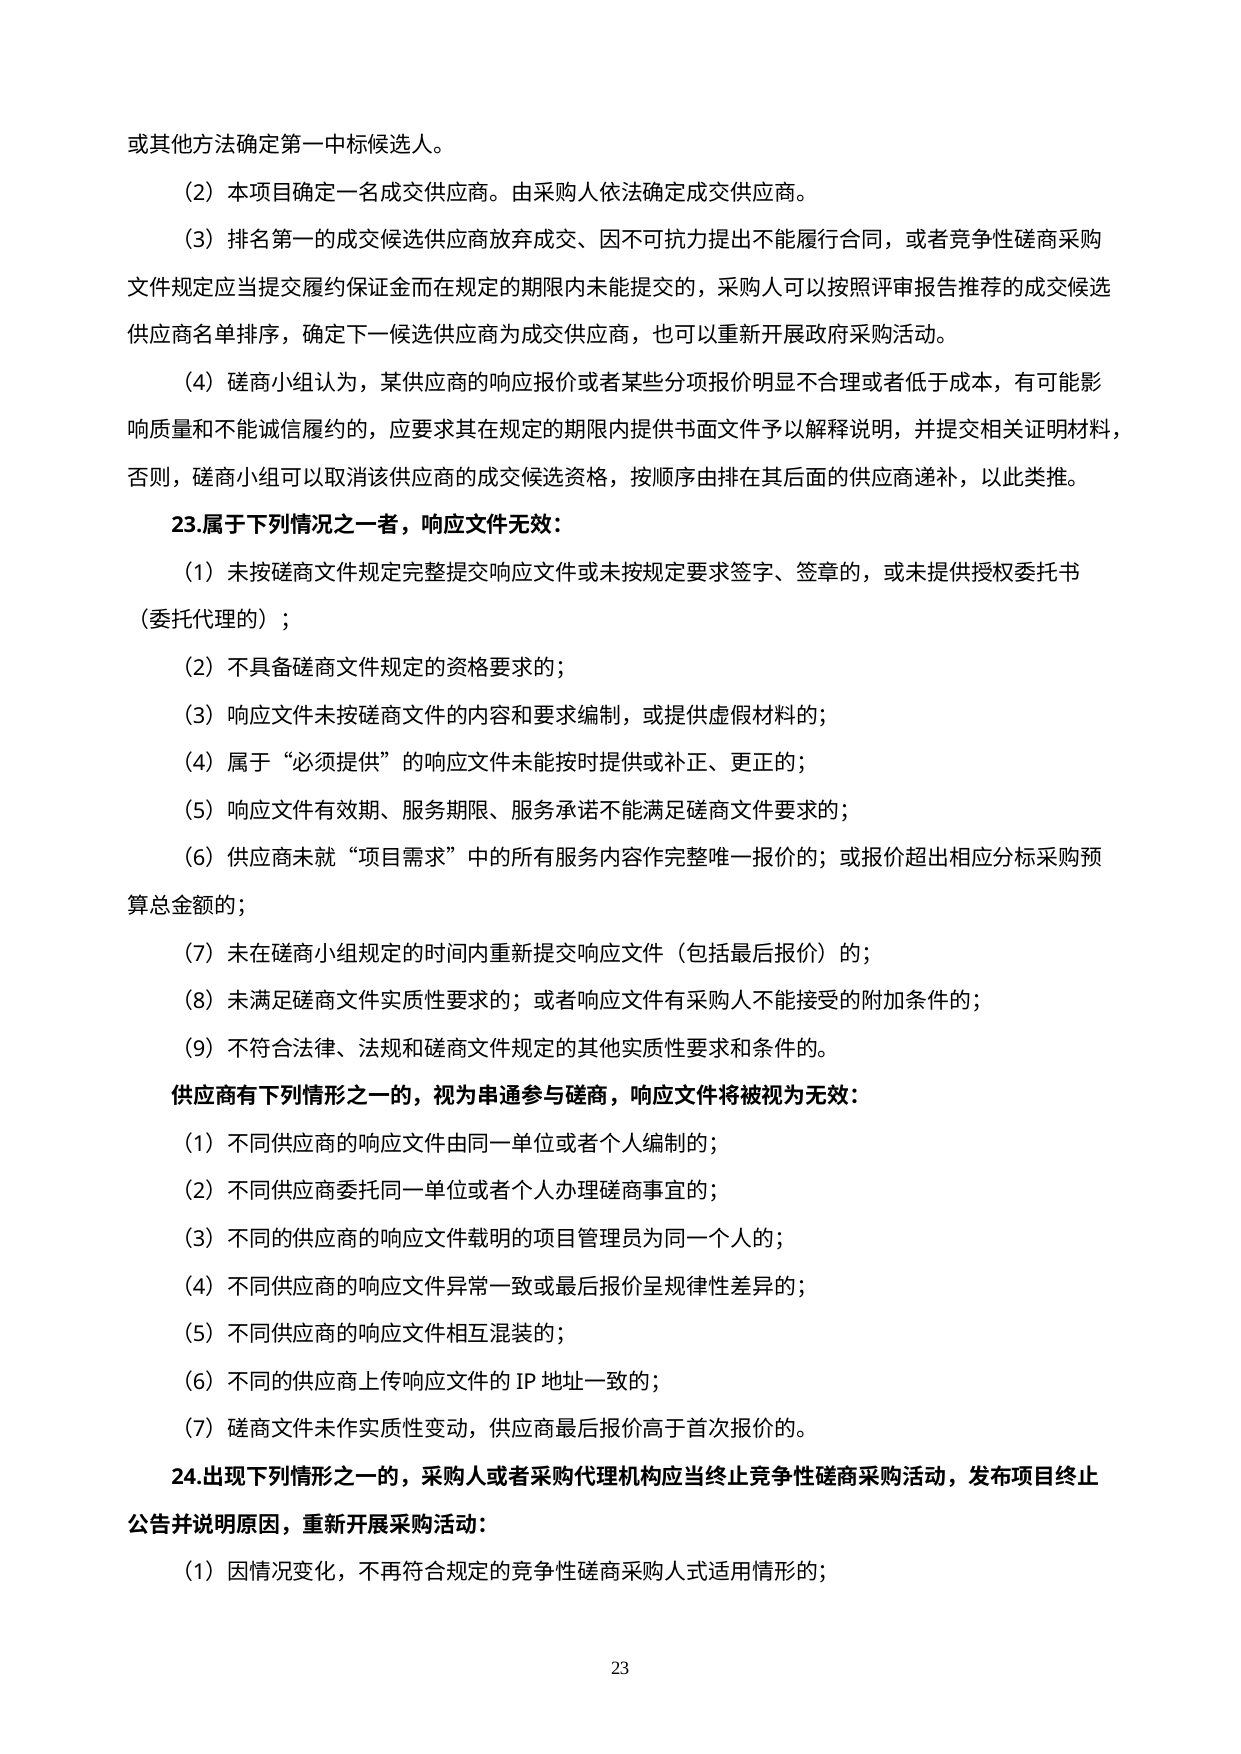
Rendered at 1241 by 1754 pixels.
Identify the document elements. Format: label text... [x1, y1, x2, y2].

text （6）供应商未就“项目需求”中的所有服务内容作完整唯一报价的；或报价超出相应分标采购预算总金额的； [127, 840, 1113, 920]
text （7）未在磋商小组规定的时间内重新提交响应文件（包括最后报价）的； [127, 936, 1113, 967]
text （9）不符合法律、法规和磋商文件规定的其他实质性要求和条件的。 [127, 1031, 1113, 1062]
text （2）不同供应商委托同一单位或者个人办理磋商事宜的； [127, 1173, 1113, 1205]
text （1）不同供应商的响应文件由同一单位或者个人编制的； [127, 1126, 1113, 1158]
text （3）不同的供应商的响应文件载明的项目管理员为同一个人的； [127, 1221, 1113, 1253]
text 供应商有下列情形之一的，视为串通参与磋商，响应文件将被视为无效： [127, 1078, 1113, 1110]
text （4）不同供应商的响应文件异常一致或最后报价呈规律性差异的； [127, 1269, 1113, 1300]
text （3）响应文件未按磋商文件的内容和要求编制，或提供虚假材料的； [127, 698, 1113, 729]
text （2）本项目确定一名成交供应商。由采购人依法确定成交供应商。 [127, 174, 1113, 206]
text （4）属于“必须提供”的响应文件未能按时提供或补正、更正的； [127, 745, 1113, 777]
text （1）未按磋商文件规定完整提交响应文件或未按规定要求签字、签章的，或未提供授权委托书（委托代理的）； [127, 555, 1113, 634]
text （8）未满足磋商文件实质性要求的；或者响应文件有采购人不能接受的附加条件的； [127, 983, 1113, 1015]
text （4）磋商小组认为，某供应商的响应报价或者某些分项报价明显不合理或者低于成本，有可能影响质量和不能诚信履约的，应要求其在规定的期限内提供书面文件予以解释说明，并提交相关证明材料，否则，磋商小组可以取消该供应商的成交候选资格，按顺序由排在其后面的供应商递补，以此类推。 [127, 365, 1113, 491]
text 24.出现下列情形之一的，采购人或者采购代理机构应当终止竞争性磋商采购活动，发布项目终止公告并说明原因，重新开展采购活动： [127, 1459, 1113, 1538]
text （6）不同的供应商上传响应文件的IP地址一致的； [127, 1364, 1113, 1396]
text （5）响应文件有效期、服务期限、服务承诺不能满足磋商文件要求的； [127, 793, 1113, 824]
text （5）不同供应商的响应文件相互混装的； [127, 1316, 1113, 1348]
text （1）因情况变化，不再符合规定的竞争性磋商采购人式适用情形的； [127, 1554, 1113, 1586]
text 23.属于下列情况之一者，响应文件无效： [127, 507, 1113, 539]
text （7）磋商文件未作实质性变动，供应商最后报价高于首次报价的。 [127, 1411, 1113, 1443]
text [127, 127, 1113, 159]
text （2）不具备磋商文件规定的资格要求的； [127, 650, 1113, 682]
text （3）排名第一的成交候选供应商放弃成交、因不可抗力提出不能履行合同，或者竞争性磋商采购文件规定应当提交履约保证金而在规定的期限内未能提交的，采购人可以按照评审报告推荐的成交候选供应商名单排序，确定下一候选供应商为成交供应商，也可以重新开展政府采购活动。 [127, 222, 1113, 349]
